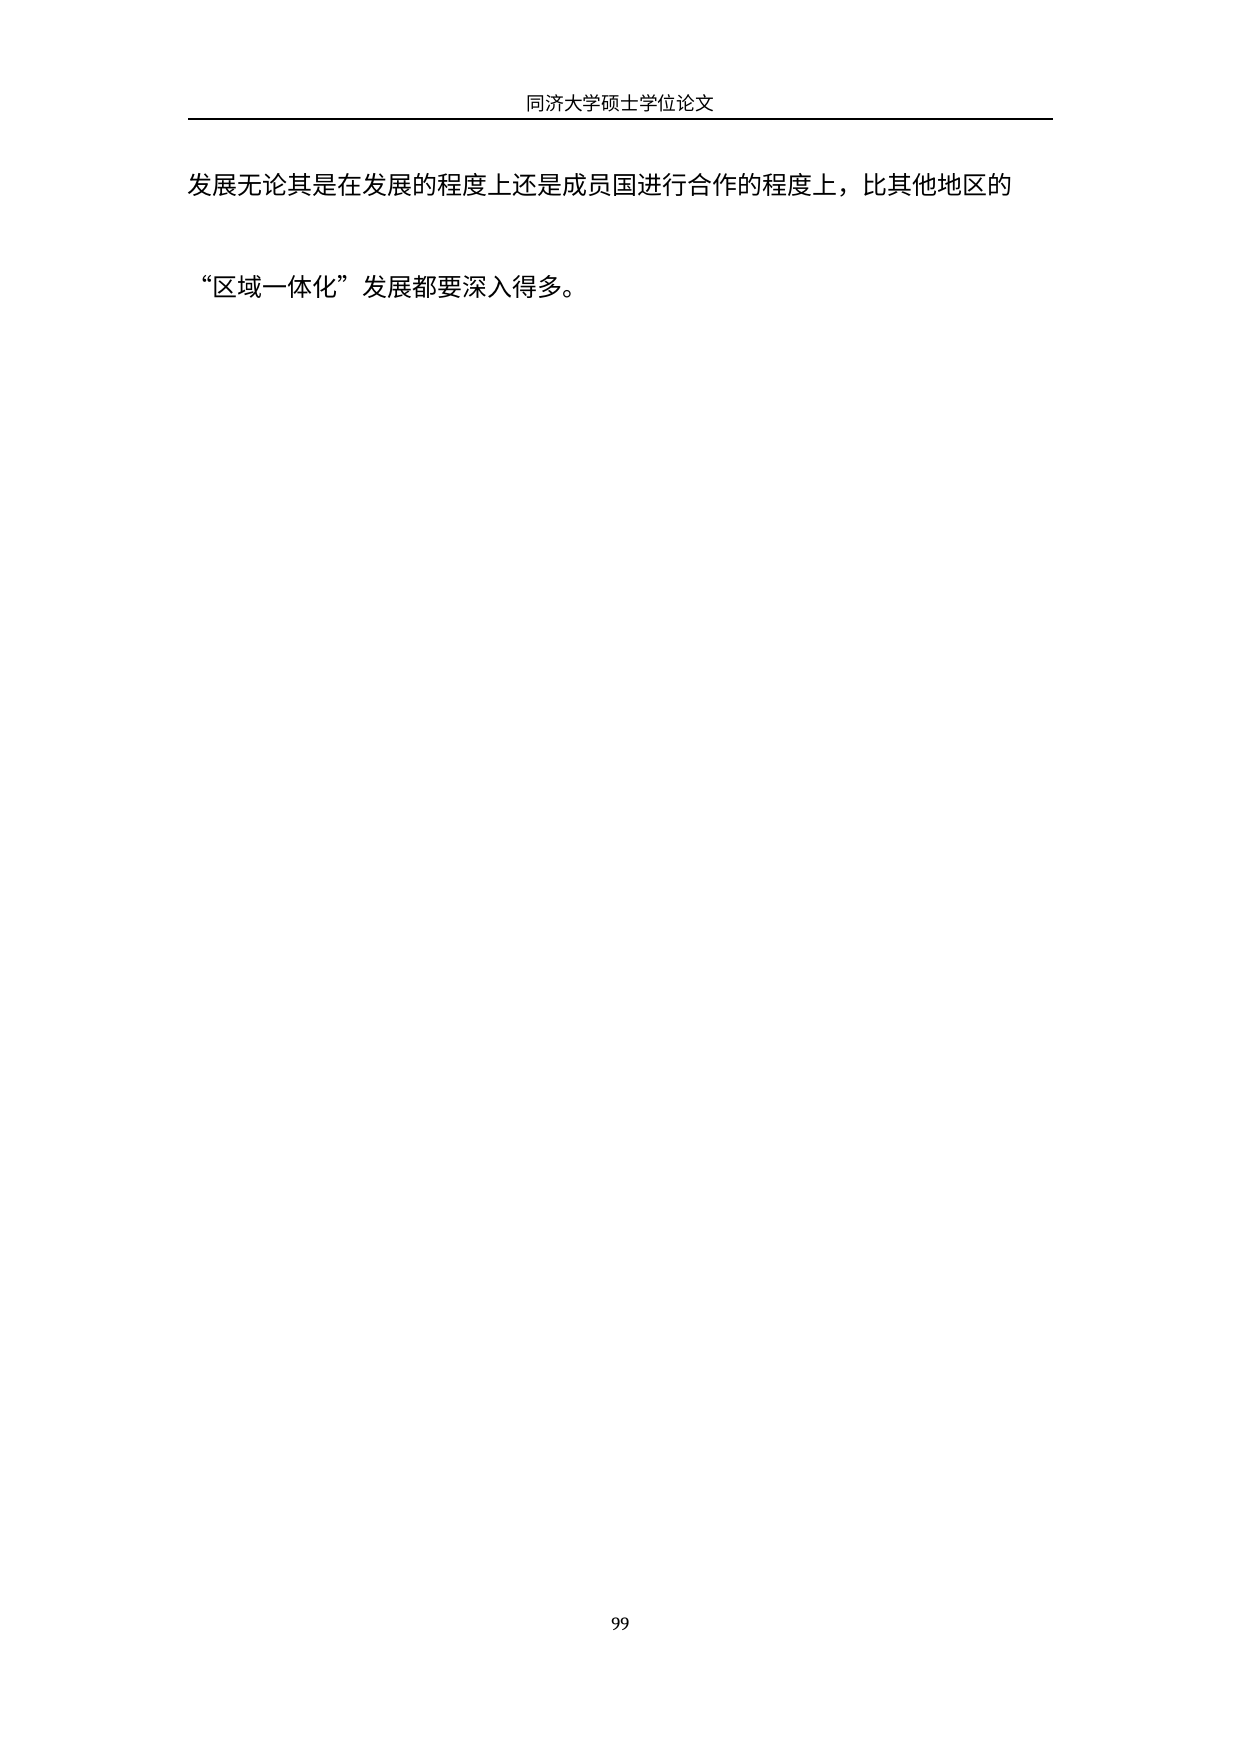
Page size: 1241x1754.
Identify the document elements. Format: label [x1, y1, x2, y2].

text [187, 150, 1053, 320]
